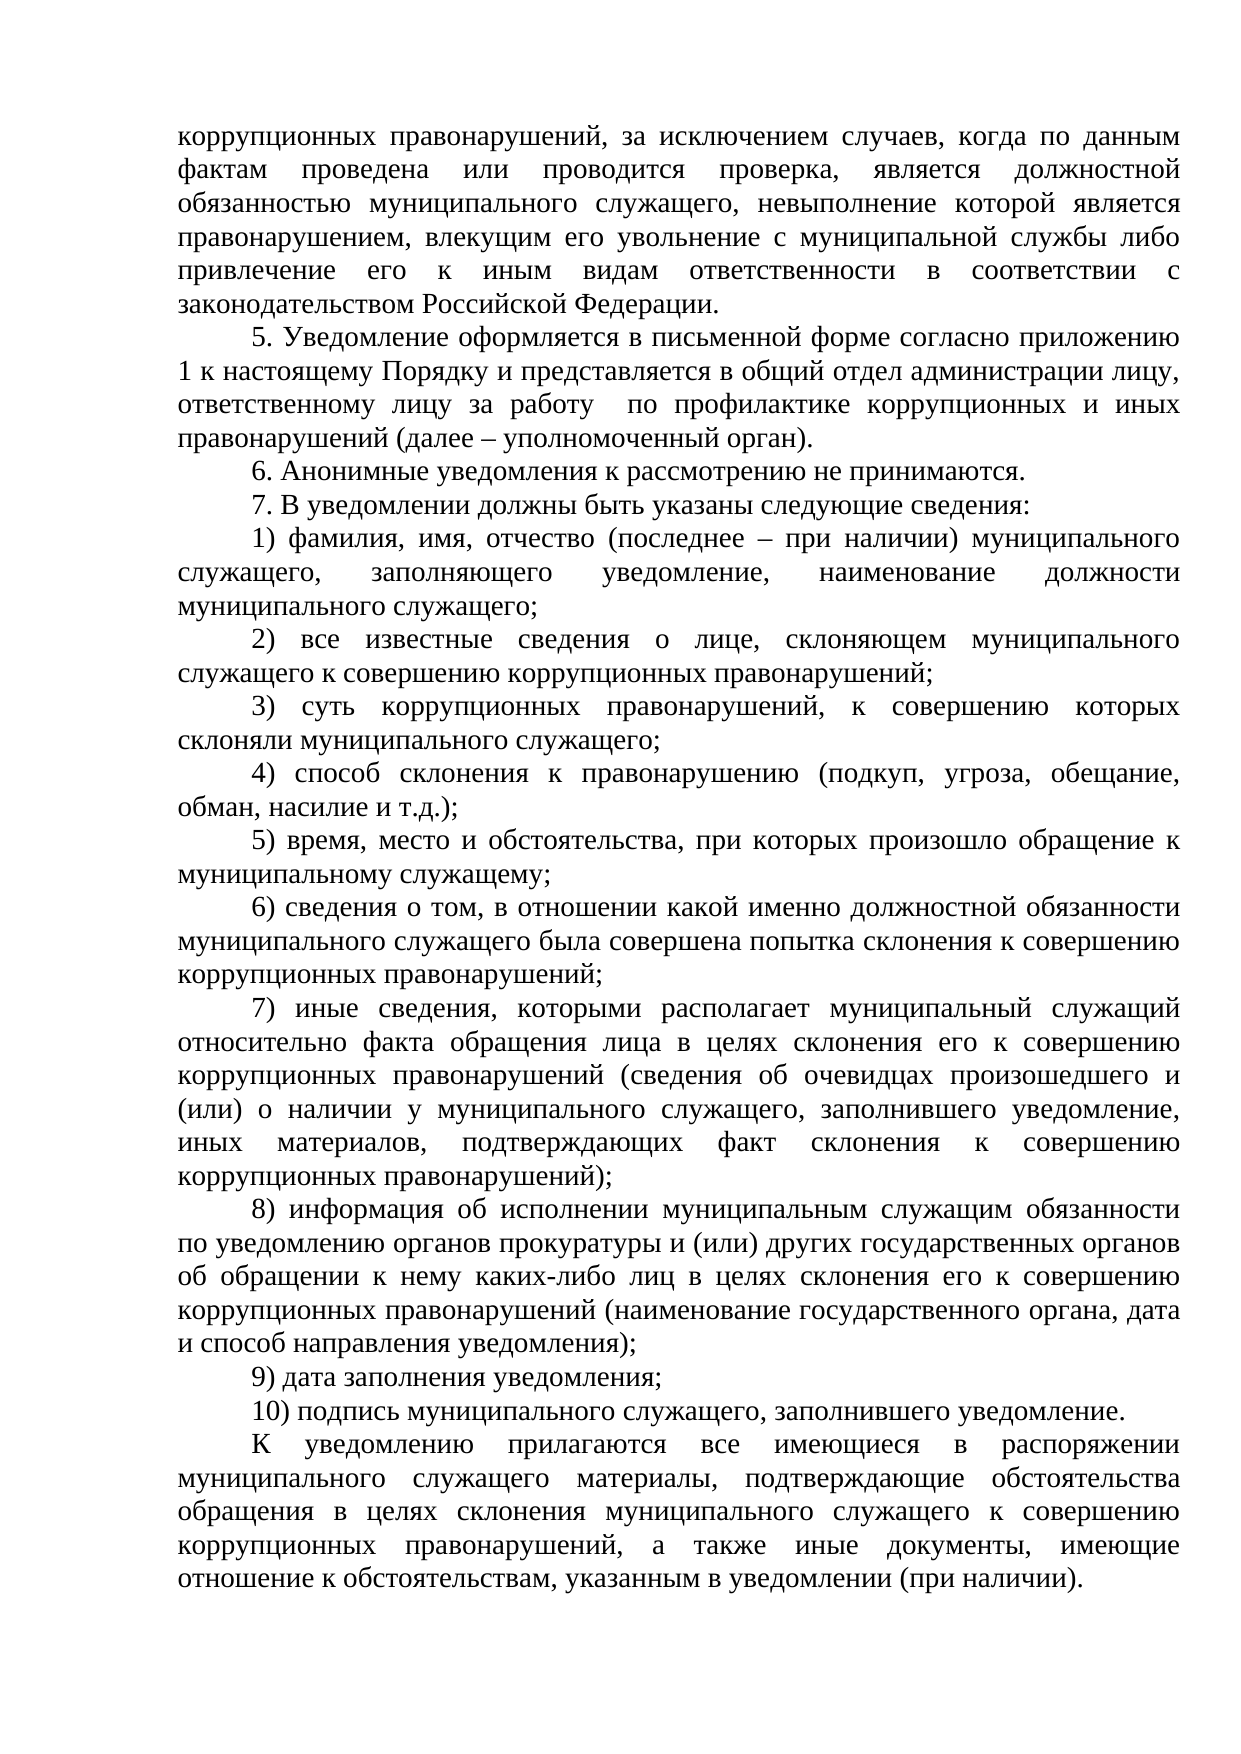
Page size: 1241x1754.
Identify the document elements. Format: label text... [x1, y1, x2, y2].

text К уведомлению прилагаются все имеющиеся в распоряжении муниципального служащего материалы, подтверждающие обстоятельства обращения в целях склонения муниципального служащего к совершению коррупционных правонарушений, а также иные документы, имеющие отношение к обстоятельствам, указанным в уведомлении (при наличии). [177, 1426, 1181, 1594]
text 6. Анонимные уведомления к рассмотрению не принимаются. [177, 453, 1181, 487]
text 1) фамилия, имя, отчество (последнее – при наличии) муниципального служащего, заполняющего уведомление, наименование должности муниципального служащего; [177, 521, 1181, 621]
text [177, 118, 1181, 319]
text 7) иные сведения, которыми располагает муниципальный служащий относительно факта обращения лица в целях склонения его к совершению коррупционных правонарушений (сведения об очевидцах произошедшего и (или) о наличии у муниципального служащего, заполнившего уведомление, иных материалов, подтверждающих факт склонения к совершению коррупционных правонарушений); [177, 990, 1181, 1191]
text 4) способ склонения к правонарушению (подкуп, угроза, обещание, обман, насилие и т.д.); [177, 755, 1181, 822]
text 10) подпись муниципального служащего, заполнившего уведомление. [177, 1393, 1181, 1426]
text 8) информация об исполнении муниципальным служащим обязанности по уведомлению органов прокуратуры и (или) других государственных органов об обращении к нему каких-либо лиц в целях склонения его к совершению коррупционных правонарушений (наименование государственного органа, дата и способ направления уведомления); [177, 1191, 1181, 1359]
text 9) дата заполнения уведомления; [177, 1359, 1181, 1393]
text 7. В уведомлении должны быть указаны следующие сведения: [177, 487, 1181, 521]
text 6) сведения о том, в отношении какой именно должностной обязанности муниципального служащего была совершена попытка склонения к совершению коррупционных правонарушений; [177, 889, 1181, 990]
text 5) время, место и обстоятельства, при которых произошло обращение к муниципальному служащему; [177, 822, 1181, 889]
text 3) суть коррупционных правонарушений, к совершению которых склоняли муниципального служащего; [177, 688, 1181, 755]
text 5. Уведомление оформляется в письменной форме согласно приложению 1 к настоящему Порядку и представляется в общий отдел администрации лицу, ответственному лицу за работу по профилактике коррупционных и иных правонарушений (далее – уполномоченный орган). [177, 319, 1181, 453]
text 2) все известные сведения о лице, склоняющем муниципального служащего к совершению коррупционных правонарушений; [177, 621, 1181, 688]
